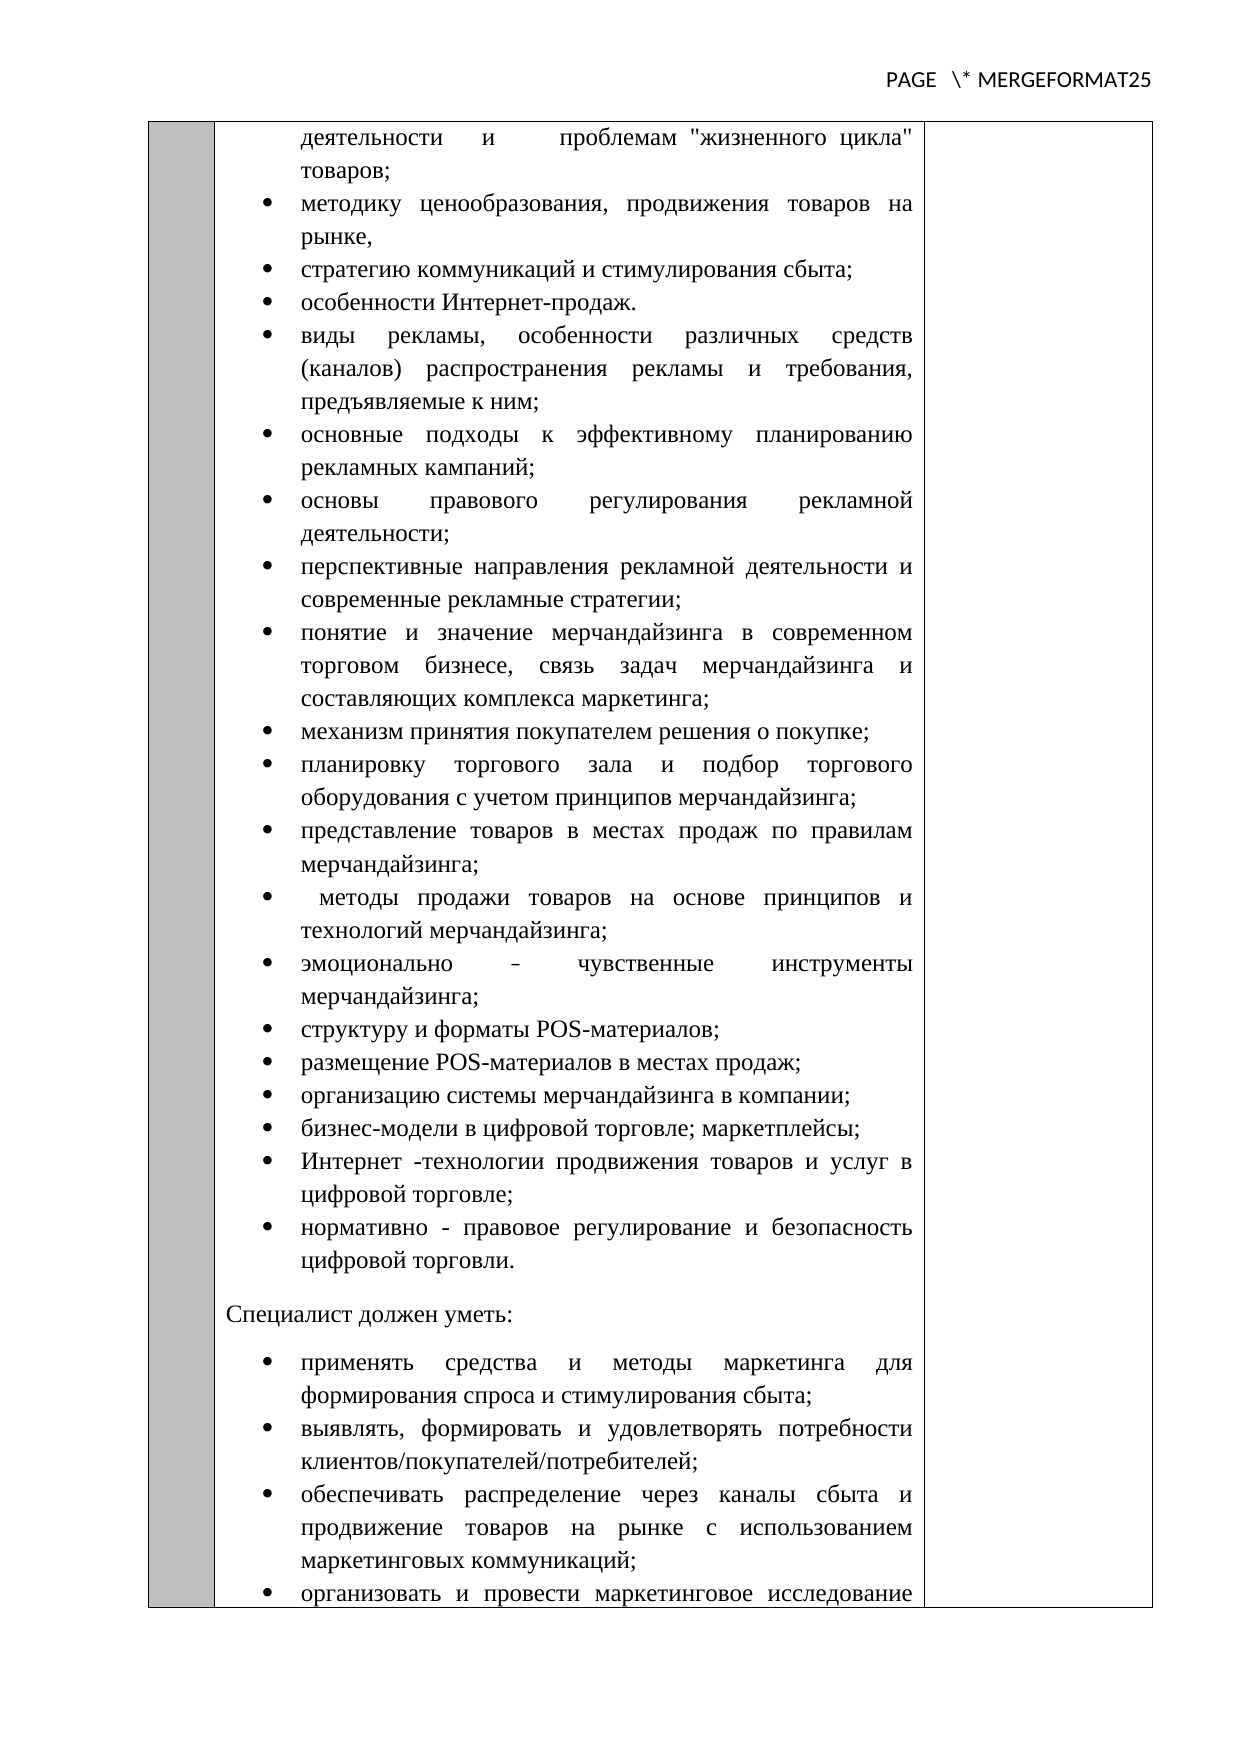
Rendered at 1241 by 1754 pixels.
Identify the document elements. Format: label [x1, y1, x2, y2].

table_cell [215, 122, 924, 1607]
table_cell [925, 122, 1152, 1607]
table_cell [149, 122, 214, 1607]
